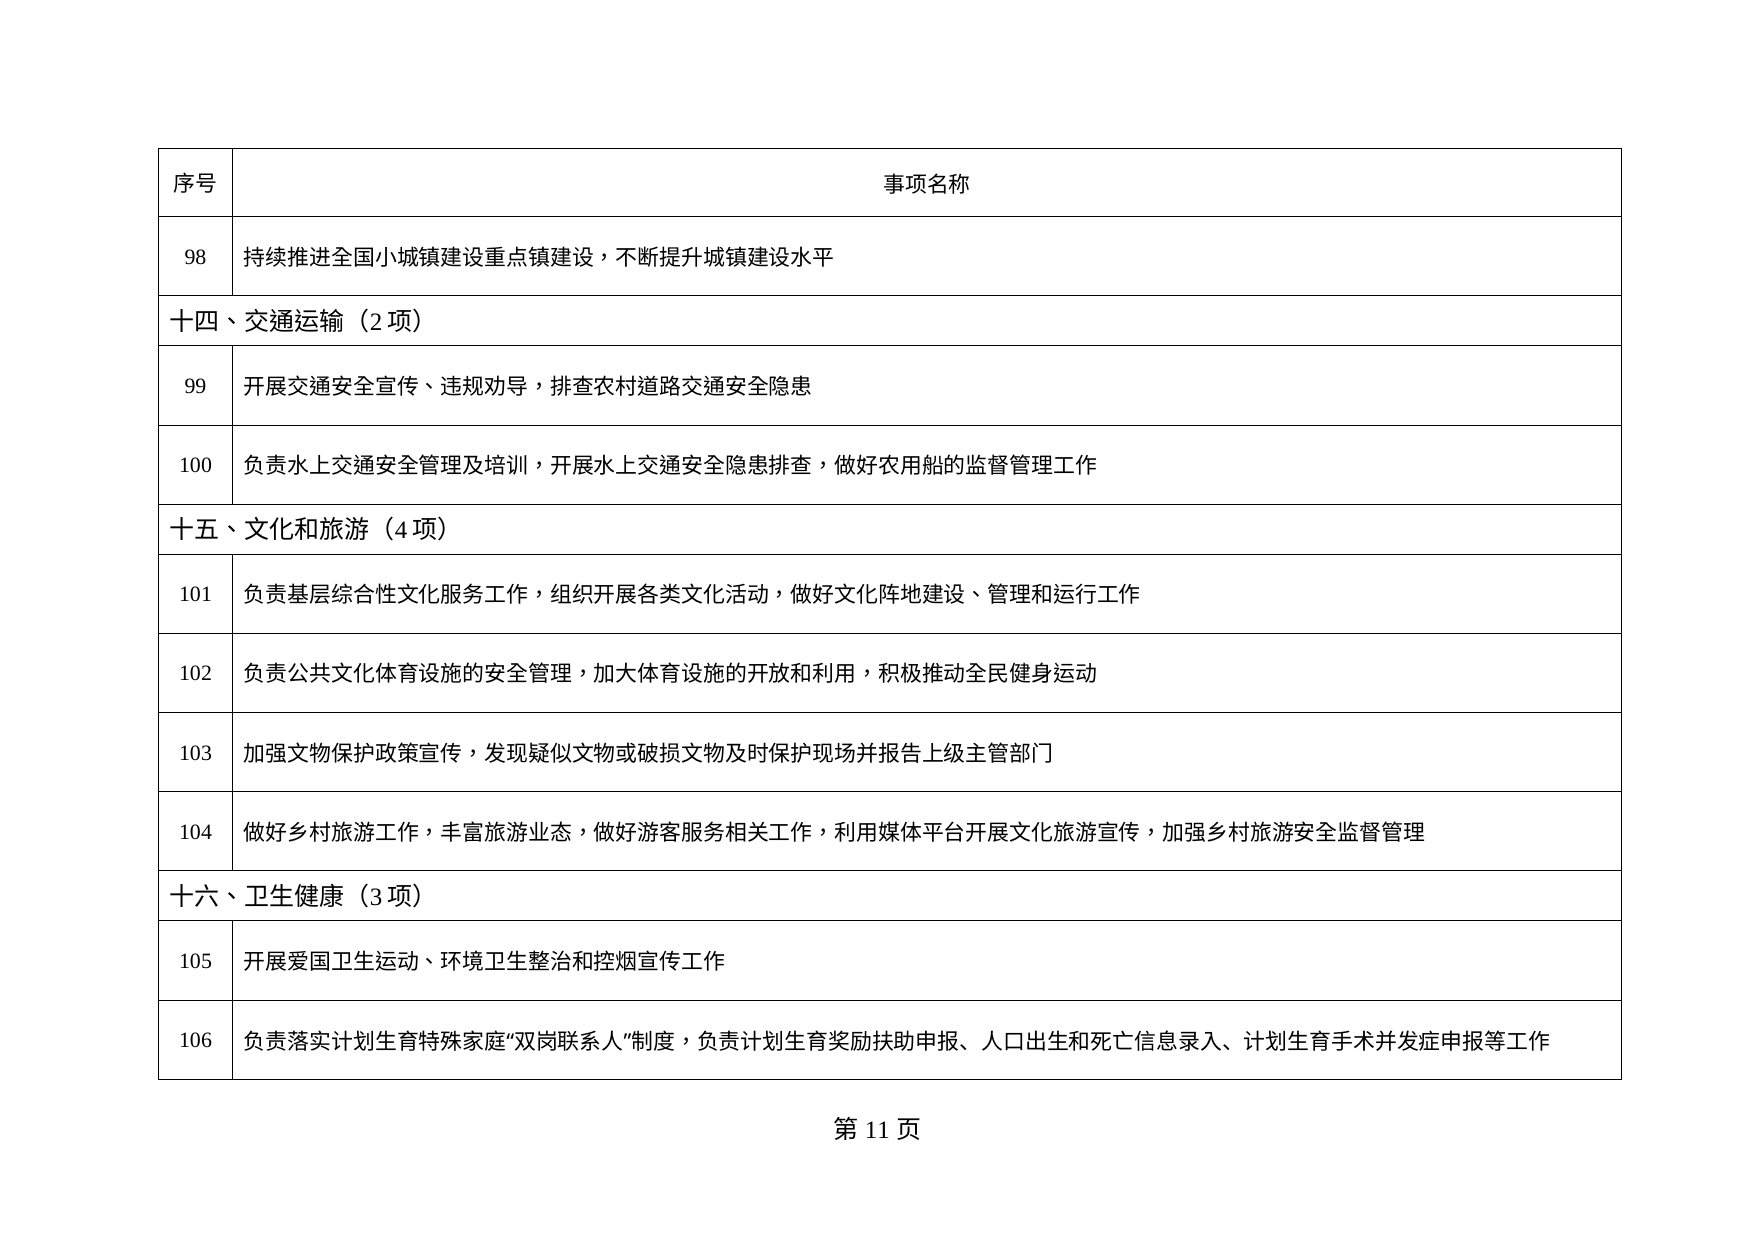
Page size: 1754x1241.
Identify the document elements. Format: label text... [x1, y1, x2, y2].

table_cell 负责水上交通安全管理及培训，开展水上交通安全隐患排查，做好农用船的监督管理工作 [233, 426, 1621, 504]
table_header 事项名称 [233, 149, 1621, 216]
table_cell 持续推进全国小城镇建设重点镇建设，不断提升城镇建设水平 [233, 217, 1621, 295]
table_cell 103 [159, 713, 232, 791]
table_cell 105 [159, 921, 232, 999]
table_cell 106 [159, 1001, 232, 1079]
table_cell 104 [159, 792, 232, 870]
table_header 序号 [159, 149, 232, 216]
table_cell 负责基层综合性文化服务工作，组织开展各类文化活动，做好文化阵地建设、管理和运行工作 [233, 555, 1621, 633]
table_cell 100 [159, 426, 232, 504]
table_cell 开展爱国卫生运动、环境卫生整治和控烟宣传工作 [233, 921, 1621, 999]
table_cell 101 [159, 555, 232, 633]
table_cell 十五、文化和旅游（4项） [159, 505, 1621, 554]
table_cell 十四、交通运输（2项） [159, 296, 1621, 345]
table_cell 102 [159, 634, 232, 712]
table_cell 99 [159, 346, 232, 424]
table_cell 加强文物保护政策宣传，发现疑似文物或破损文物及时保护现场并报告上级主管部门 [233, 713, 1621, 791]
table_cell 负责落实计划生育特殊家庭“双岗联系人”制度，负责计划生育奖励扶助申报、人口出生和死亡信息录入、计划生育手术并发症申报等工作 [233, 1001, 1621, 1079]
table_cell 做好乡村旅游工作，丰富旅游业态，做好游客服务相关工作，利用媒体平台开展文化旅游宣传，加强乡村旅游安全监督管理 [233, 792, 1621, 870]
table_cell 十六、卫生健康（3项） [159, 871, 1621, 920]
table_cell 98 [159, 217, 232, 295]
table_cell 开展交通安全宣传、违规劝导，排查农村道路交通安全隐患 [233, 346, 1621, 424]
table_cell 负责公共文化体育设施的安全管理，加大体育设施的开放和利用，积极推动全民健身运动 [233, 634, 1621, 712]
